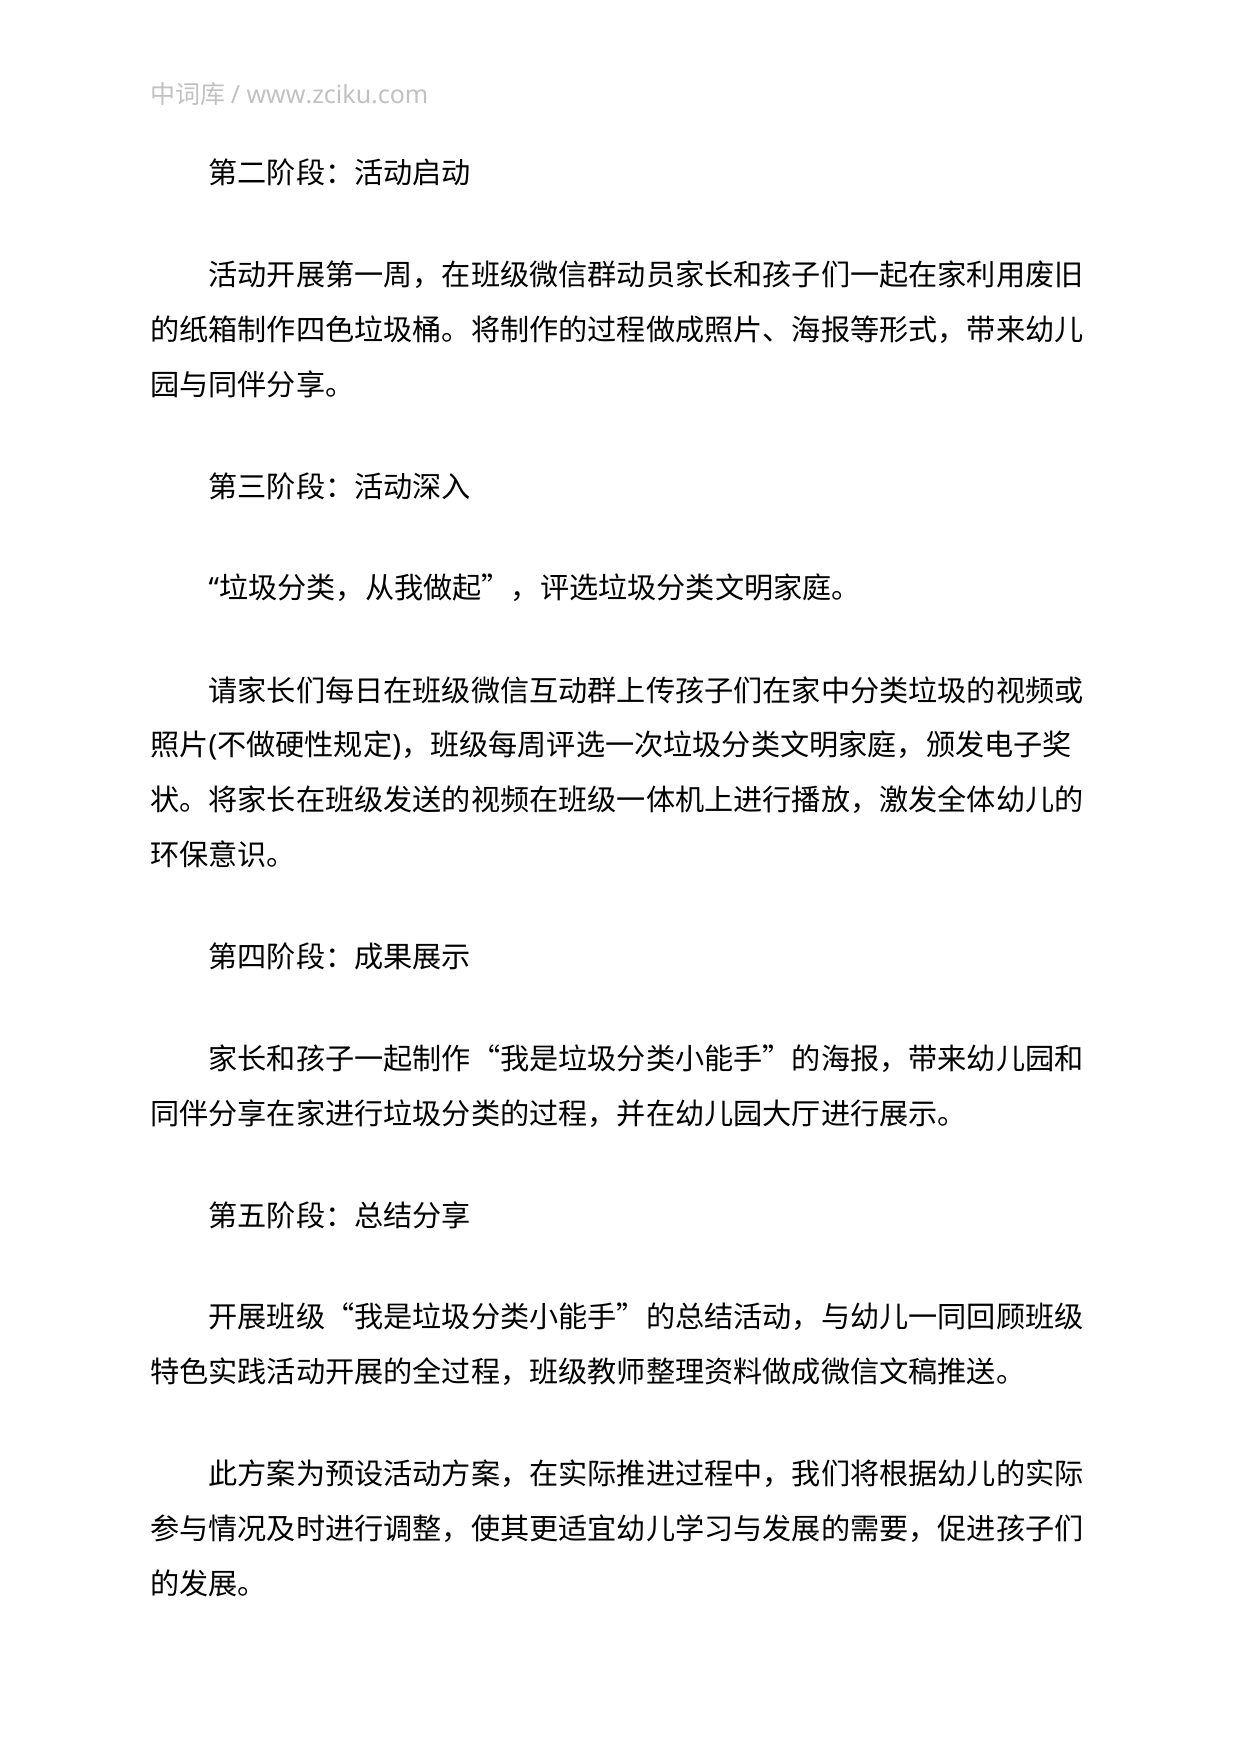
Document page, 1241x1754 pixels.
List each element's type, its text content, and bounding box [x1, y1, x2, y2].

text 请家长们每日在班级微信互动群上传孩子们在家中分类垃圾的视频或照片(不做硬性规定)，班级每周评选一次垃圾分类文明家庭，颁发电子奖状。将家长在班级发送的视频在班级一体机上进行播放，激发全体幼儿的环保意识。 [150, 667, 1090, 874]
text “垃圾分类，从我做起”，评选垃圾分类文明家庭。 [150, 565, 1090, 607]
text 开展班级“我是垃圾分类小能手”的总结活动，与幼儿一同回顾班级特色实践活动开展的全过程，班级教师整理资料做成微信文稿推送。 [150, 1294, 1090, 1391]
text 此方案为预设活动方案，在实际推进过程中，我们将根据幼儿的实际参与情况及时进行调整，使其更适宜幼儿学习与发展的需要，促进孩子们的发展。 [150, 1451, 1090, 1603]
text 第四阶段：成果展示 [150, 934, 1090, 976]
text 第二阶段：活动启动 [150, 150, 1090, 192]
text 家长和孩子一起制作“我是垃圾分类小能手”的海报，带来幼儿园和同伴分享在家进行垃圾分类的过程，并在幼儿园大厅进行展示。 [150, 1035, 1090, 1133]
text 第五阶段：总结分享 [150, 1192, 1090, 1234]
text 第三阶段：活动深入 [150, 463, 1090, 506]
text 活动开展第一周，在班级微信群动员家长和孩子们一起在家利用废旧的纸箱制作四色垃圾桶。将制作的过程做成照片、海报等形式，带来幼儿园与同伴分享。 [150, 252, 1090, 404]
